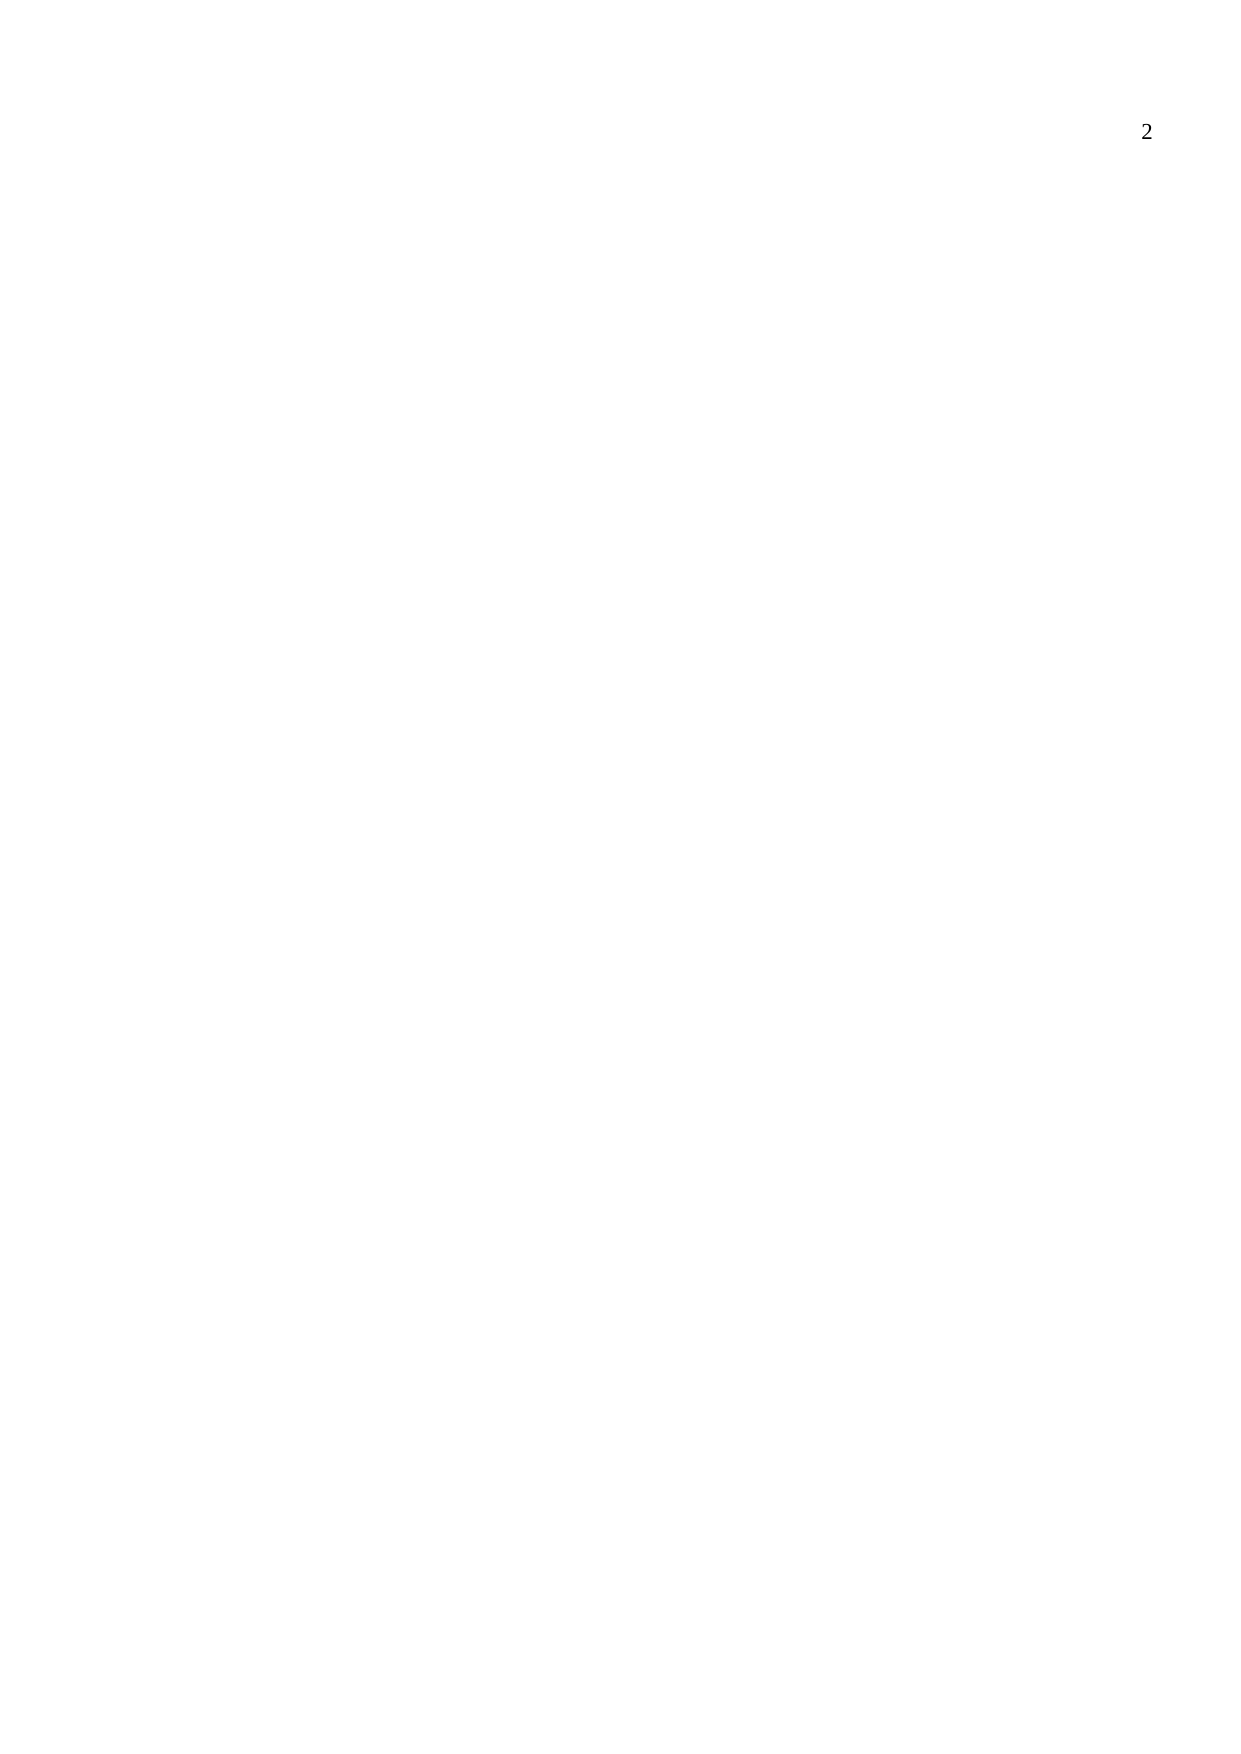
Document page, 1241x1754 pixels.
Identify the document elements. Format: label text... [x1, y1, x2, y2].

text 2 [1141, 118, 1154, 144]
